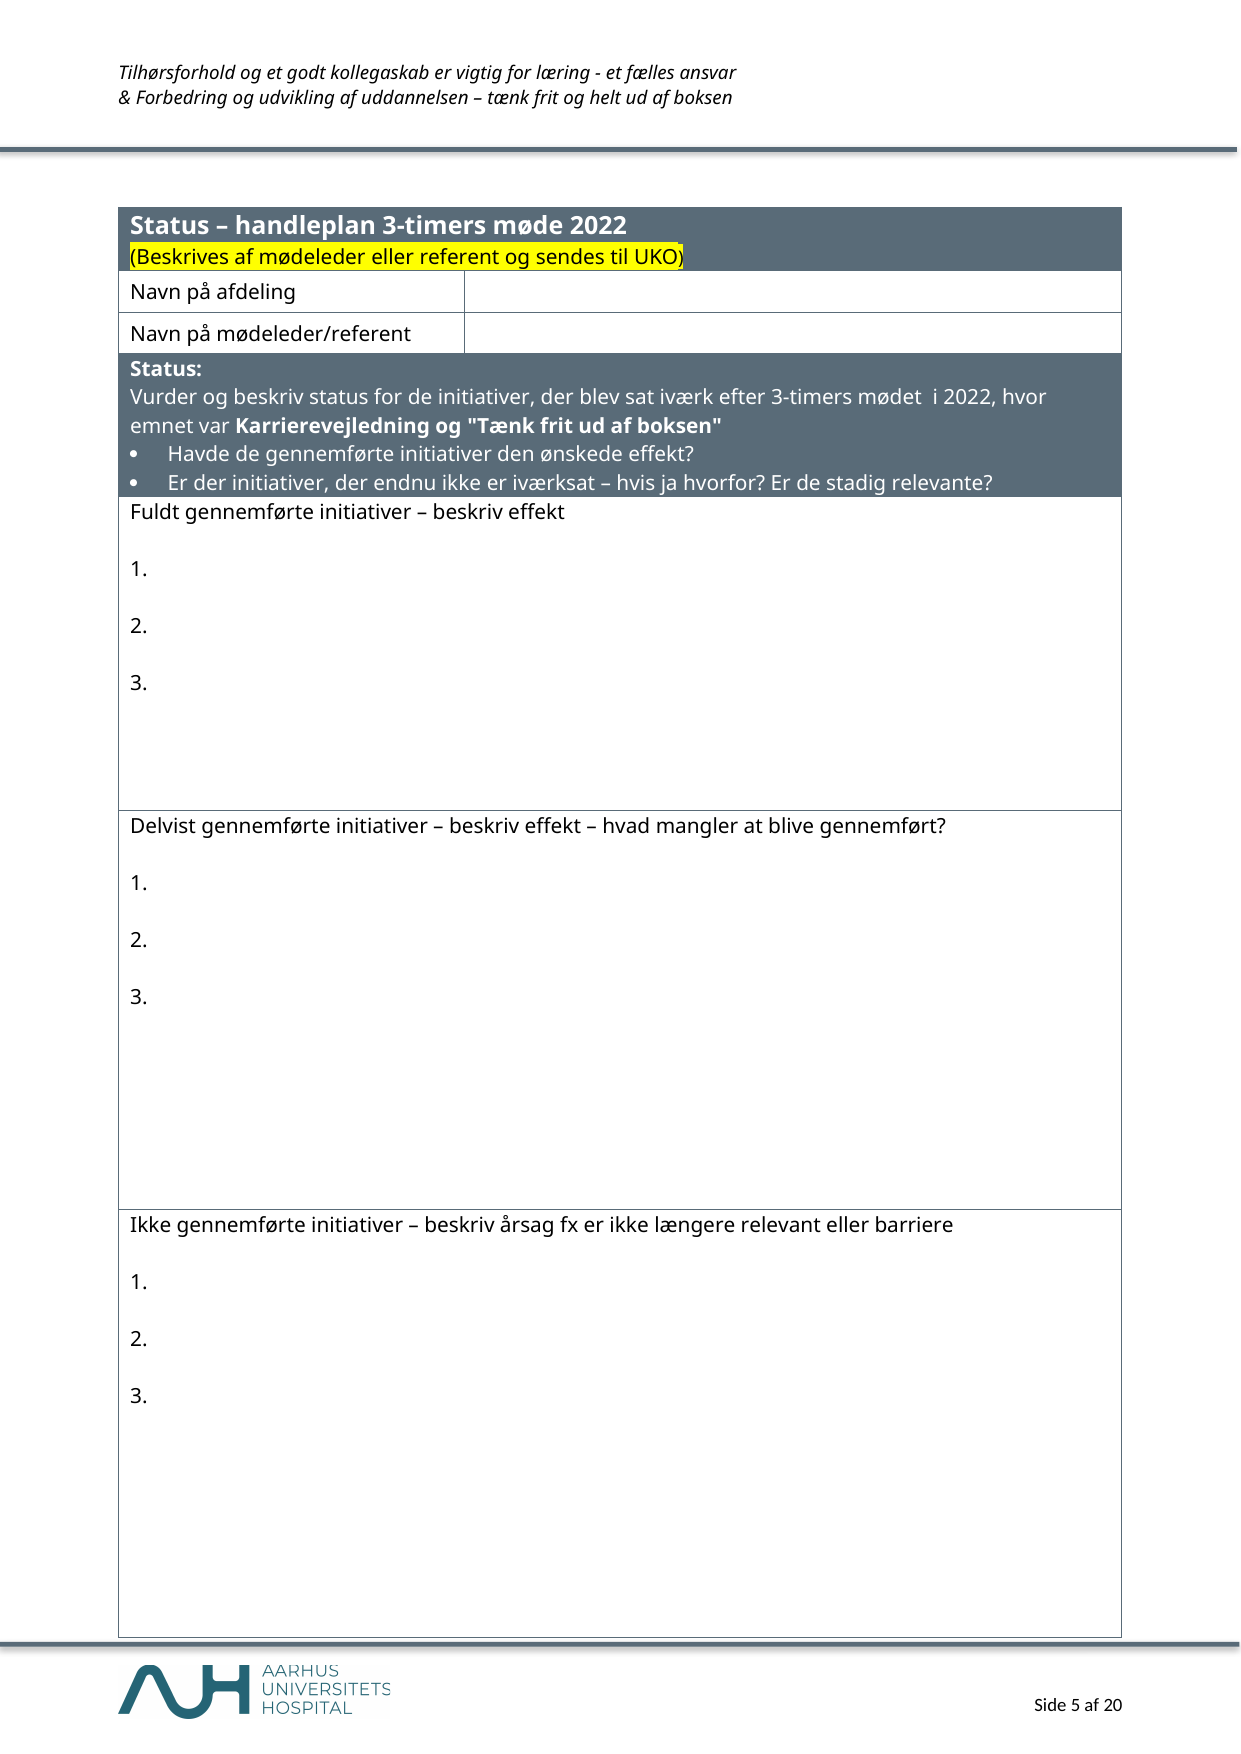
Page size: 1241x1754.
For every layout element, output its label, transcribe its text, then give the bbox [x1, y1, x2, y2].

table_cell [465, 313, 1121, 353]
table_cell Navn på mødeleder/referent [119, 313, 464, 353]
table_cell Delvist gennemførte initiativer – beskriv effekt – hvad mangler at blive gennemført? 1. 2. 3. [119, 811, 1121, 1209]
table_cell [465, 271, 1121, 312]
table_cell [119, 1210, 1121, 1637]
table_cell Navn på afdeling [119, 271, 464, 312]
table_header Status – handleplan 3-timers møde 2022 (Beskrives af mødeleder eller referent og sendes til UKO) [119, 208, 1121, 270]
table_cell Fuldt gennemførte initiativer – beskriv effekt 1. 2. 3. [119, 497, 1121, 810]
picture [118, 1665, 390, 1719]
table_cell Status: Vurder og beskriv status for de initiativer, der blev sat iværk efter 3-timers mødet i 2022, hvor emnet var Karrierevejledning og "Tænk frit ud af boksen" Havde de gennemførte initiativer den ønskede effekt? Er der initiativer, der endnu ikke er iværksat – hvis ja hvorfor? Er de stadig relevante? [119, 354, 1121, 496]
